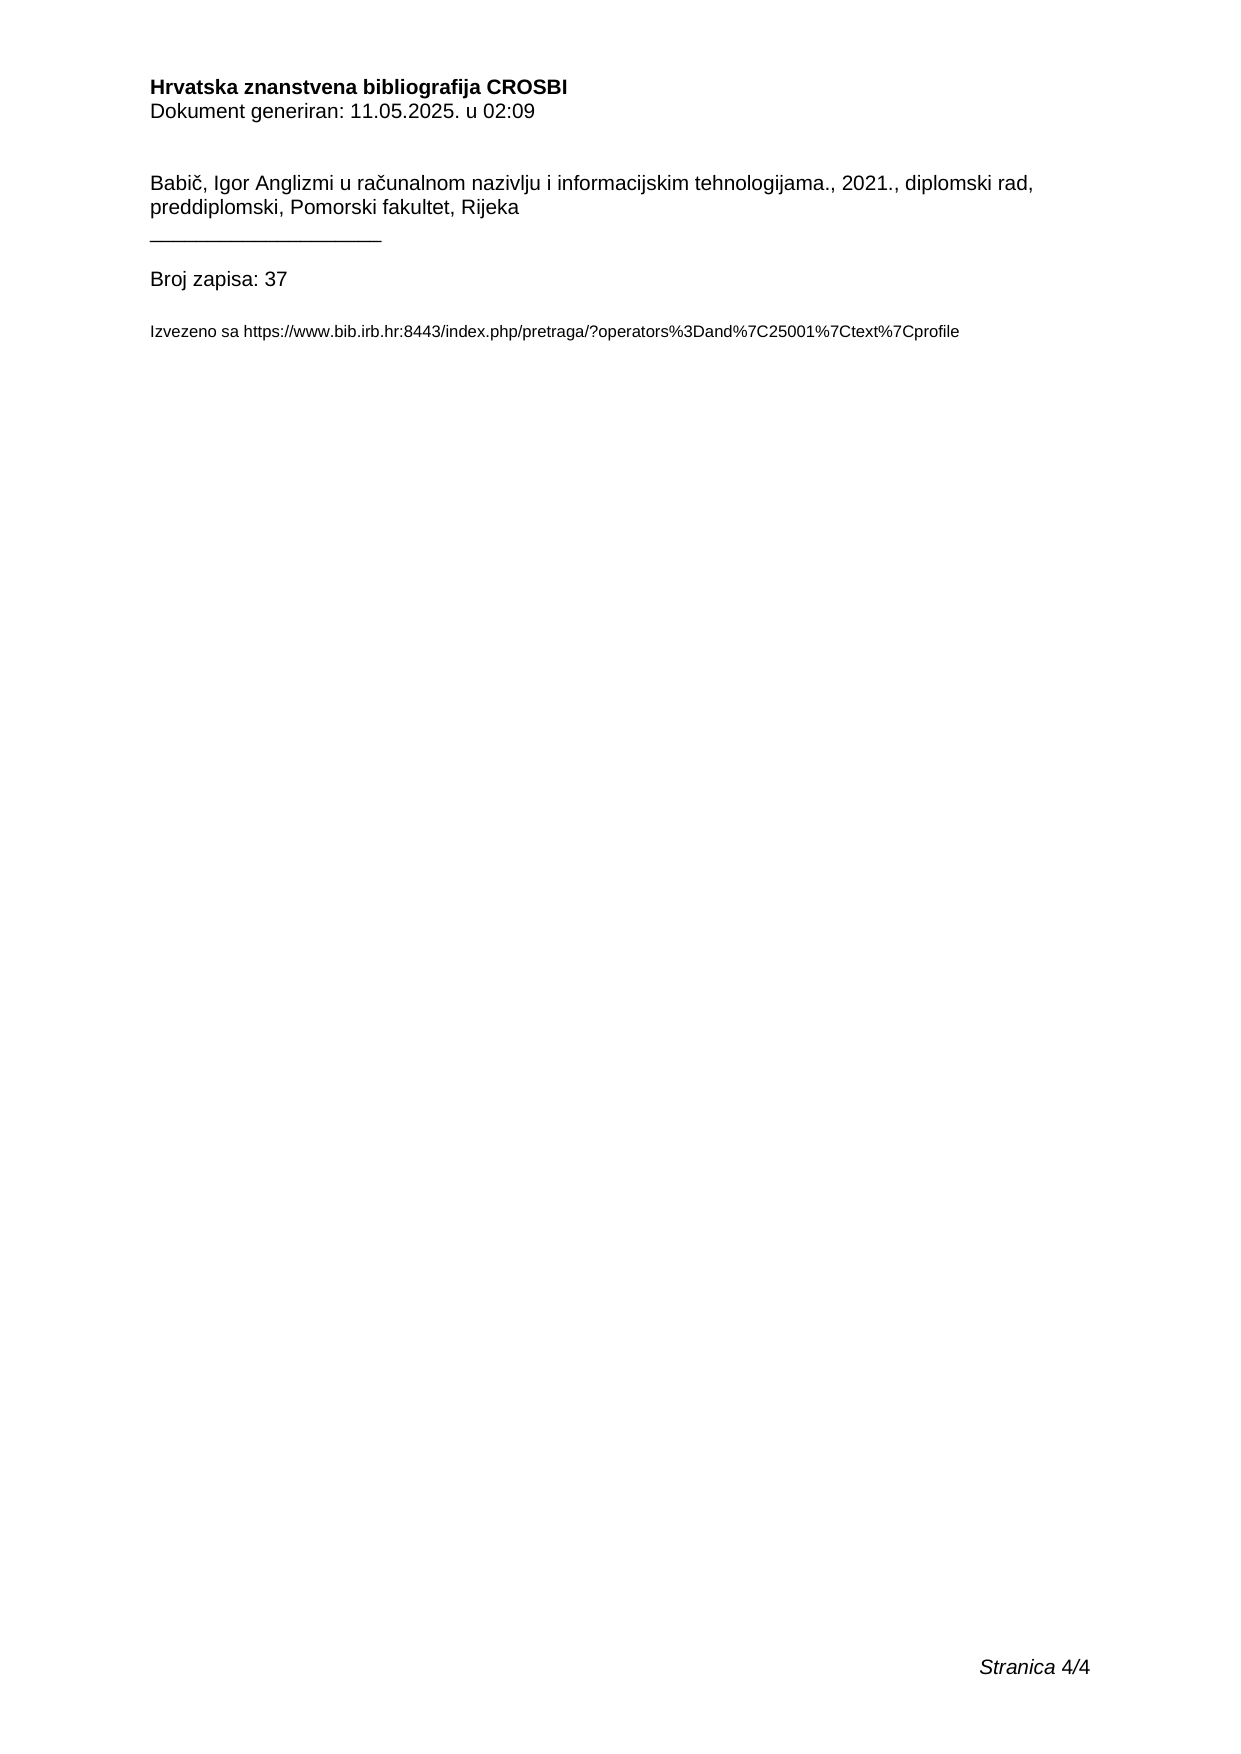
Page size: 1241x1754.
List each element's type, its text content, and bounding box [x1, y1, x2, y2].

text Izvezeno sa https://www.bib.irb.hr:8443/index.php/pretraga/?operators%3Dand%7C25001%7Ctext%7Cprofile [150, 322, 1090, 341]
text ____________________ [150, 219, 1090, 243]
text Broj zapisa: 37 [150, 267, 1090, 291]
text Babič, Igor [150, 171, 1090, 219]
